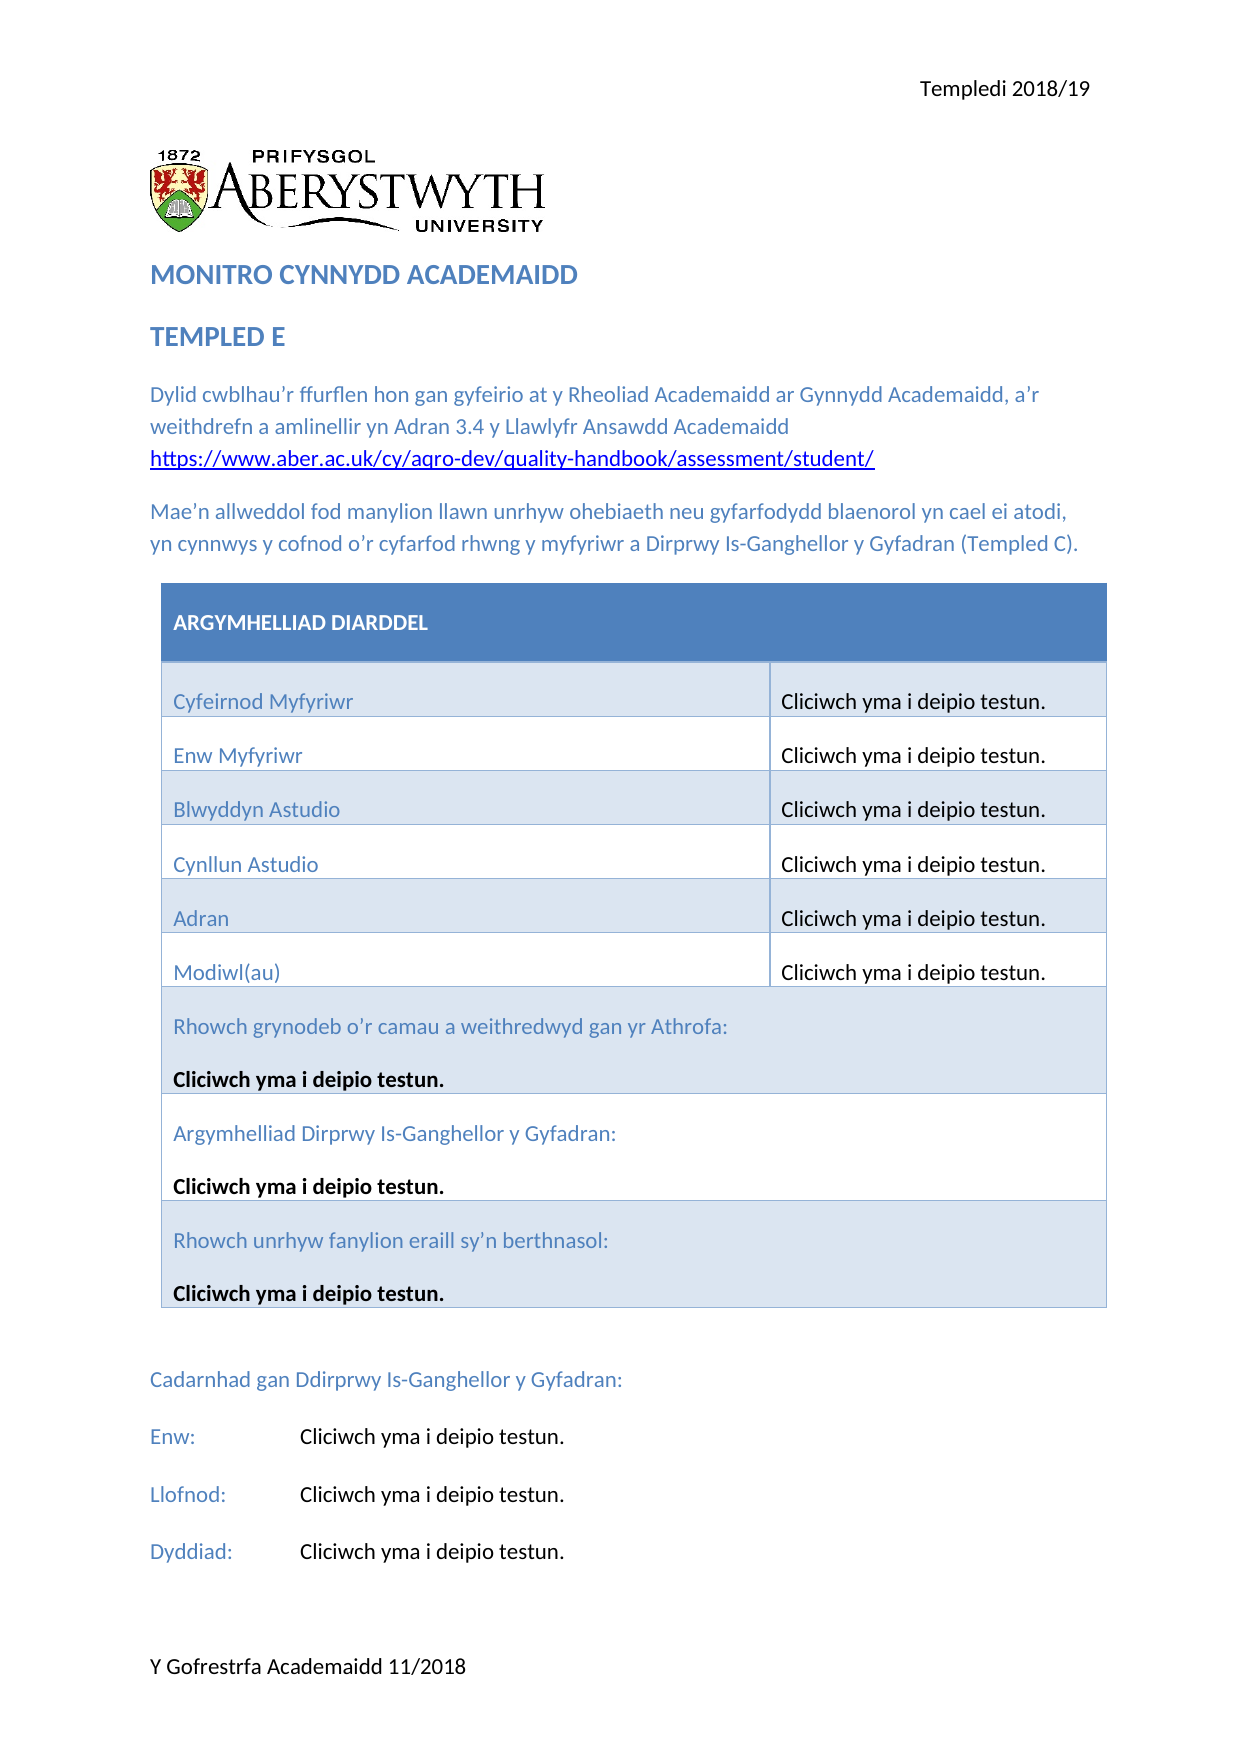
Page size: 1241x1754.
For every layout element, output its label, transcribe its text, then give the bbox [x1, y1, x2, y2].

table_cell Enw Myfyriwr [162, 717, 769, 769]
table_cell Argymhelliad Dirprwy Is-Ganghellor y Gyfadran: [162, 1094, 1106, 1200]
table_cell Blwyddyn Astudio [162, 771, 769, 824]
table_cell [771, 717, 1106, 769]
table_cell Adran [162, 879, 769, 932]
table_cell Cyfeirnod Myfyriwr [162, 663, 769, 716]
table_cell Cynllun Astudio [162, 825, 769, 878]
table_cell [771, 663, 1106, 716]
table_cell [771, 879, 1106, 932]
text Cadarnhad gan Ddirprwy Is-Ganghellor y Gyfadran: [150, 1365, 1090, 1393]
text Dyddiad: [150, 1537, 1090, 1565]
table_cell Modiwl(au) [162, 933, 769, 986]
picture [150, 150, 545, 232]
table_cell Rhowch unrhyw fanylion eraill sy’n berthnasol: [162, 1201, 1106, 1307]
table_cell [771, 933, 1106, 986]
table_cell [771, 825, 1106, 878]
table_header ARGYMHELLIAD DIARDDEL [162, 584, 1106, 661]
text TEMPLED E [150, 318, 1090, 354]
table_cell Rhowch grynodeb o’r camau a weithredwyd gan yr Athrofa: [162, 987, 1106, 1093]
text MONITRO CYNNYDD ACADEMAIDD [150, 256, 1090, 292]
text Dylid cwblhau’r ffurflen hon gan gyfeirio at y Rheoliad Academaidd ar Gynnydd Academaidd, a’r weithdrefn a amlinellir yn Adran 3.4 y Llawlyfr Ansawdd Academaidd https://www.aber.ac.uk/cy/aqro-dev/quality-handbook/assessment/student/ [150, 380, 1090, 472]
text Mae’n allweddol fod manylion llawn unrhyw ohebiaeth neu gyfarfodydd blaenorol yn cael ei atodi, yn cynnwys y cofnod o’r cyfarfod rhwng y myfyriwr a Dirprwy Is-Ganghellor y Gyfadran (Templed C). [150, 497, 1090, 557]
text Llofnod: [150, 1480, 1090, 1508]
table_cell [771, 771, 1106, 824]
text Enw: [150, 1422, 1090, 1451]
